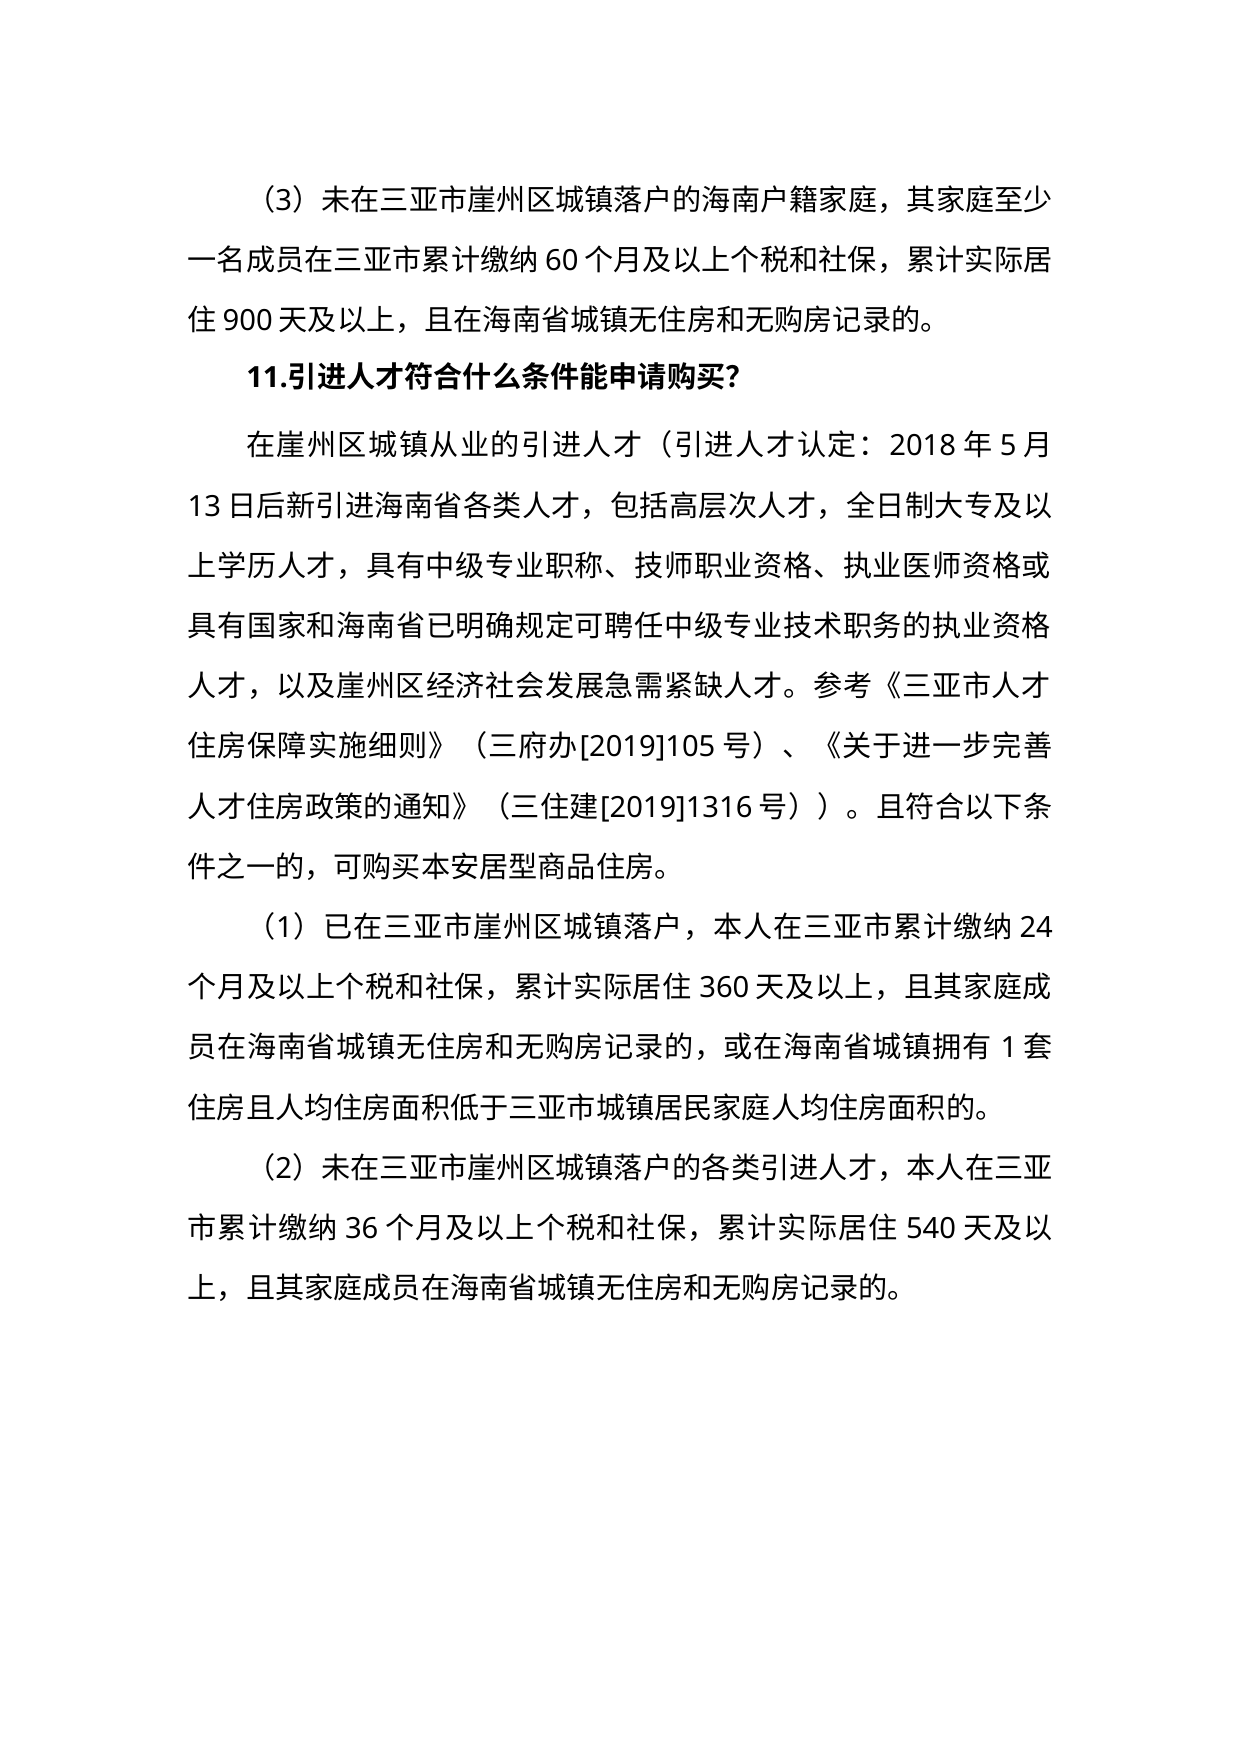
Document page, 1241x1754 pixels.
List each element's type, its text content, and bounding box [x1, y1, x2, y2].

text （1）已在三亚市崖州区城镇落户，本人在三亚市累计缴纳24个月及以上个税和社保，累计实际居住360天及以上，且其家庭成员在海南省城镇无住房和无购房记录的，或在海南省城镇拥有1套住房且人均住房面积低于三亚市城镇居民家庭人均住房面积的。 [187, 889, 1053, 1130]
text 在崖州区城镇从业的引进人才（引进人才认定：2018年5月13日后新引进海南省各类人才，包括高层次人才，全日制大专及以上学历人才，具有中级专业职称、技师职业资格、执业医师资格或具有国家和海南省已明确规定可聘任中级专业技术职务的执业资格人才，以及崖州区经济社会发展急需紧缺人才。参考《三亚市人才住房保障实施细则》（三府办[2019]105号）、《关于进一步完善人才住房政策的通知》（三住建[2019]1316号））。且符合以下条件之一的，可购买本安居型商品住房。 [187, 408, 1053, 889]
text （2）未在三亚市崖州区城镇落户的各类引进人才，本人在三亚市累计缴纳36个月及以上个税和社保，累计实际居住540天及以上，且其家庭成员在海南省城镇无住房和无购房记录的。 [187, 1130, 1053, 1311]
list 11.引进人才符合什么条件能申请购买？ [187, 343, 1053, 408]
text （3）未在三亚市崖州区城镇落户的海南户籍家庭，其家庭至少一名成员在三亚市累计缴纳60个月及以上个税和社保，累计实际居住900天及以上，且在海南省城镇无住房和无购房记录的。 [187, 162, 1053, 343]
